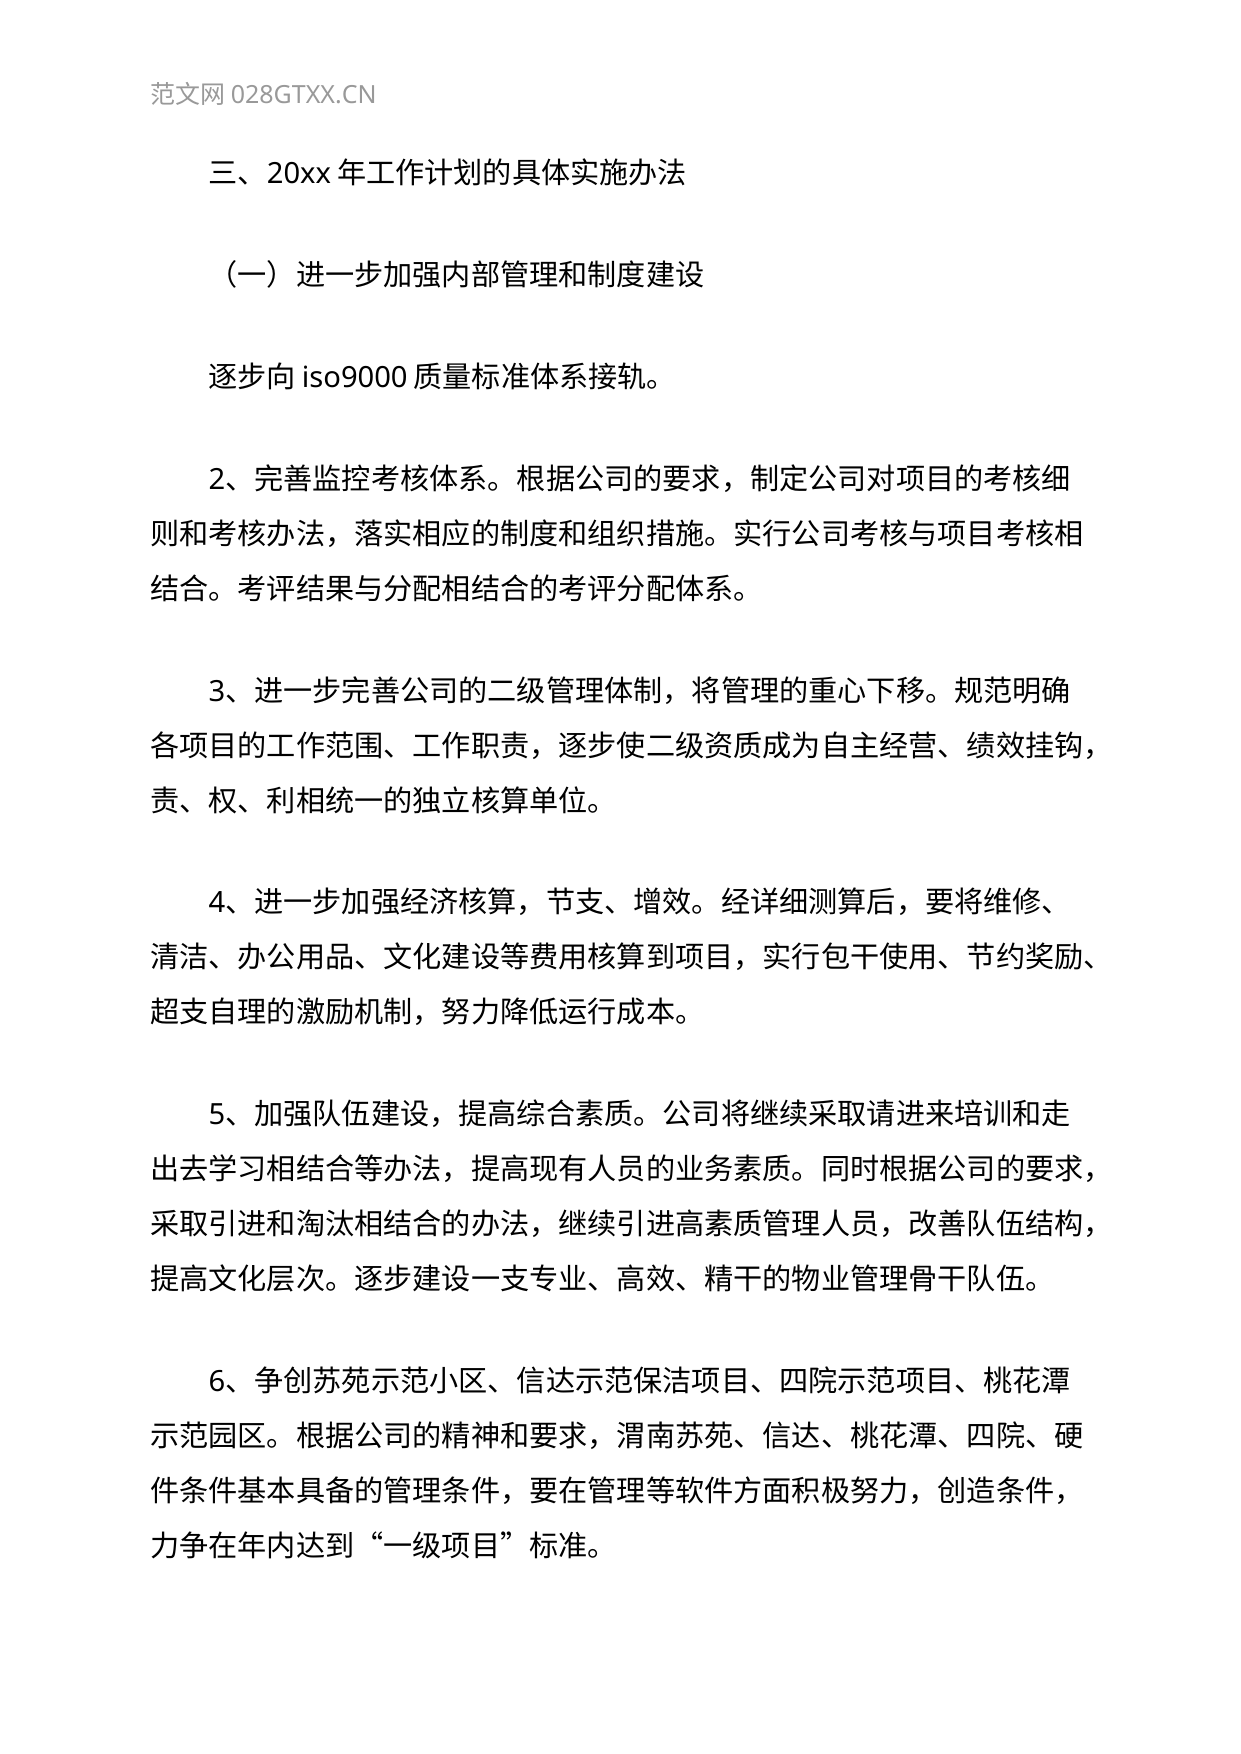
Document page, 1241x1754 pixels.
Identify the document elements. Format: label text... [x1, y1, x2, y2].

text 2、完善监控考核体系。根据公司的要求，制定公司对项目的考核细则和考核办法，落实相应的制度和组织措施。实行公司考核与项目考核相结合。考评结果与分配相结合的考评分配体系。 [150, 456, 1090, 608]
text 3、进一步完善公司的二级管理体制，将管理的重心下移。规范明确各项目的工作范围、工作职责，逐步使二级资质成为自主经营、绩效挂钩，责、权、利相统一的独立核算单位。 [150, 667, 1090, 819]
text （一）进一步加强内部管理和制度建设 [150, 252, 1090, 294]
text 6、争创苏苑示范小区、信达示范保洁项目、四院示范项目、桃花潭示范园区。根据公司的精神和要求，渭南苏苑、信达、桃花潭、四院、硬件条件基本具备的管理条件，要在管理等软件方面积极努力，创造条件，力争在年内达到“一级项目”标准。 [150, 1357, 1090, 1564]
text 5、加强队伍建设，提高综合素质。公司将继续采取请进来培训和走出去学习相结合等办法，提高现有人员的业务素质。同时根据公司的要求，采取引进和淘汰相结合的办法，继续引进高素质管理人员，改善队伍结构，提高文化层次。逐步建设一支专业、高效、精干的物业管理骨干队伍。 [150, 1091, 1090, 1298]
text 4、进一步加强经济核算，节支、增效。经详细测算后，要将维修、清洁、办公用品、文化建设等费用核算到项目，实行包干使用、节约奖励、超支自理的激励机制，努力降低运行成本。 [150, 879, 1090, 1031]
text 三、20xx年工作计划的具体实施办法 [150, 150, 1090, 192]
text 逐步向iso9000质量标准体系接轨。 [150, 354, 1090, 396]
